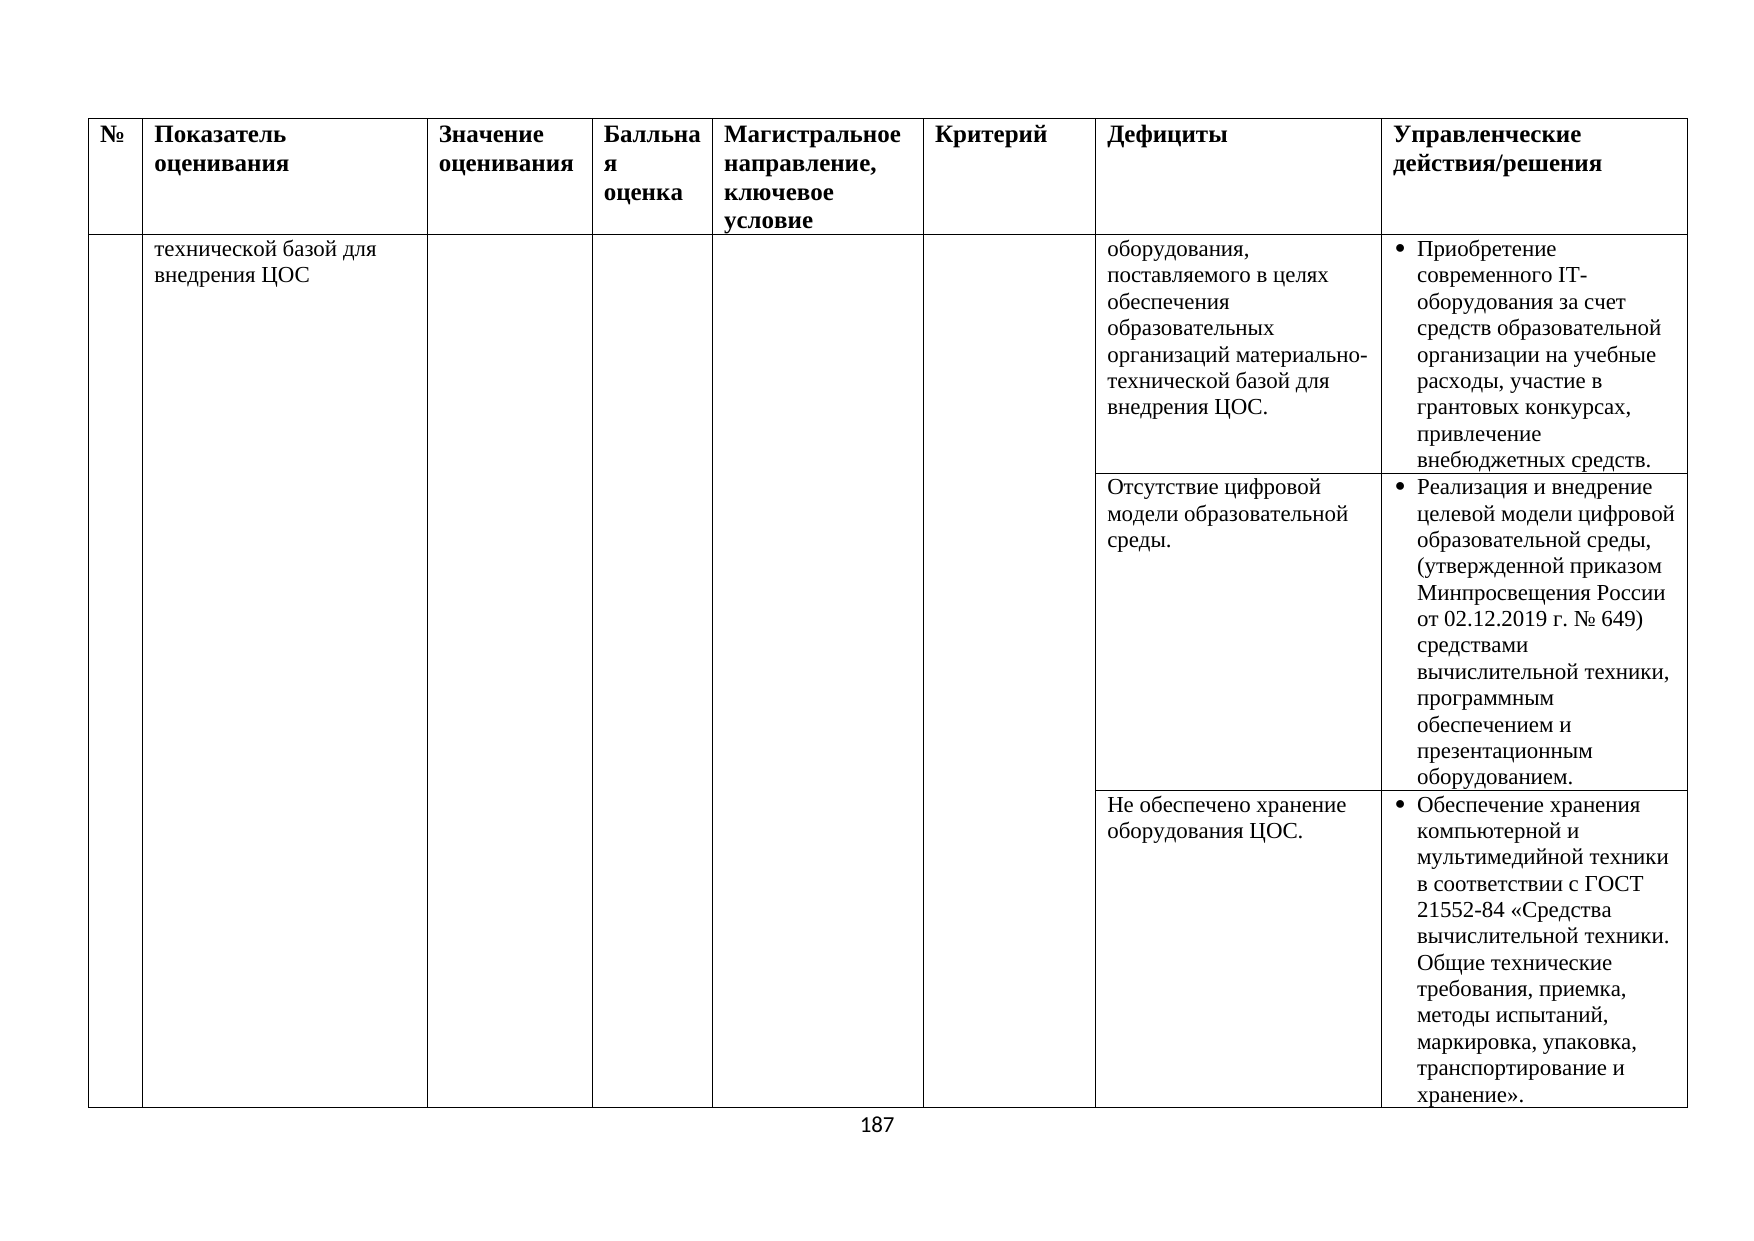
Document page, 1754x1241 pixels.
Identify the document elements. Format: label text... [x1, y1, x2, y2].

table_header Управленческие действия/решения [1382, 119, 1687, 234]
table_header Критерий [924, 119, 1095, 234]
table_cell Реализация и внедрение целевой модели цифровой образовательной среды, (утвержденной приказом Минпросвещения России от 02.12.2019 г. № 649) средствами вычислительной техники, программным обеспечением и презентационным оборудованием. [1382, 474, 1687, 790]
table_cell Отсутствие цифровой модели образовательной среды. [1096, 474, 1381, 790]
table_header Показатель оценивания [143, 119, 427, 234]
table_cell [1096, 235, 1381, 472]
table_header Магистральное направление, ключевое условие [713, 119, 923, 234]
table_header № [89, 119, 142, 234]
table_cell Обеспечение хранения компьютерной и мультимедийной техники в соответствии с ГОСТ 21552-84 «Средства вычислительной техники. Общие технические требования, приемка, методы испытаний, маркировка, упаковка, транспортирование и хранение». [1382, 791, 1687, 1107]
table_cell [1382, 235, 1687, 472]
table_header Значение оценивания [428, 119, 592, 234]
table_header Дефициты [1096, 119, 1381, 234]
table_header Балльная оценка [593, 119, 712, 234]
table_cell Не обеспечено хранение оборудования ЦОС. [1096, 791, 1381, 1107]
